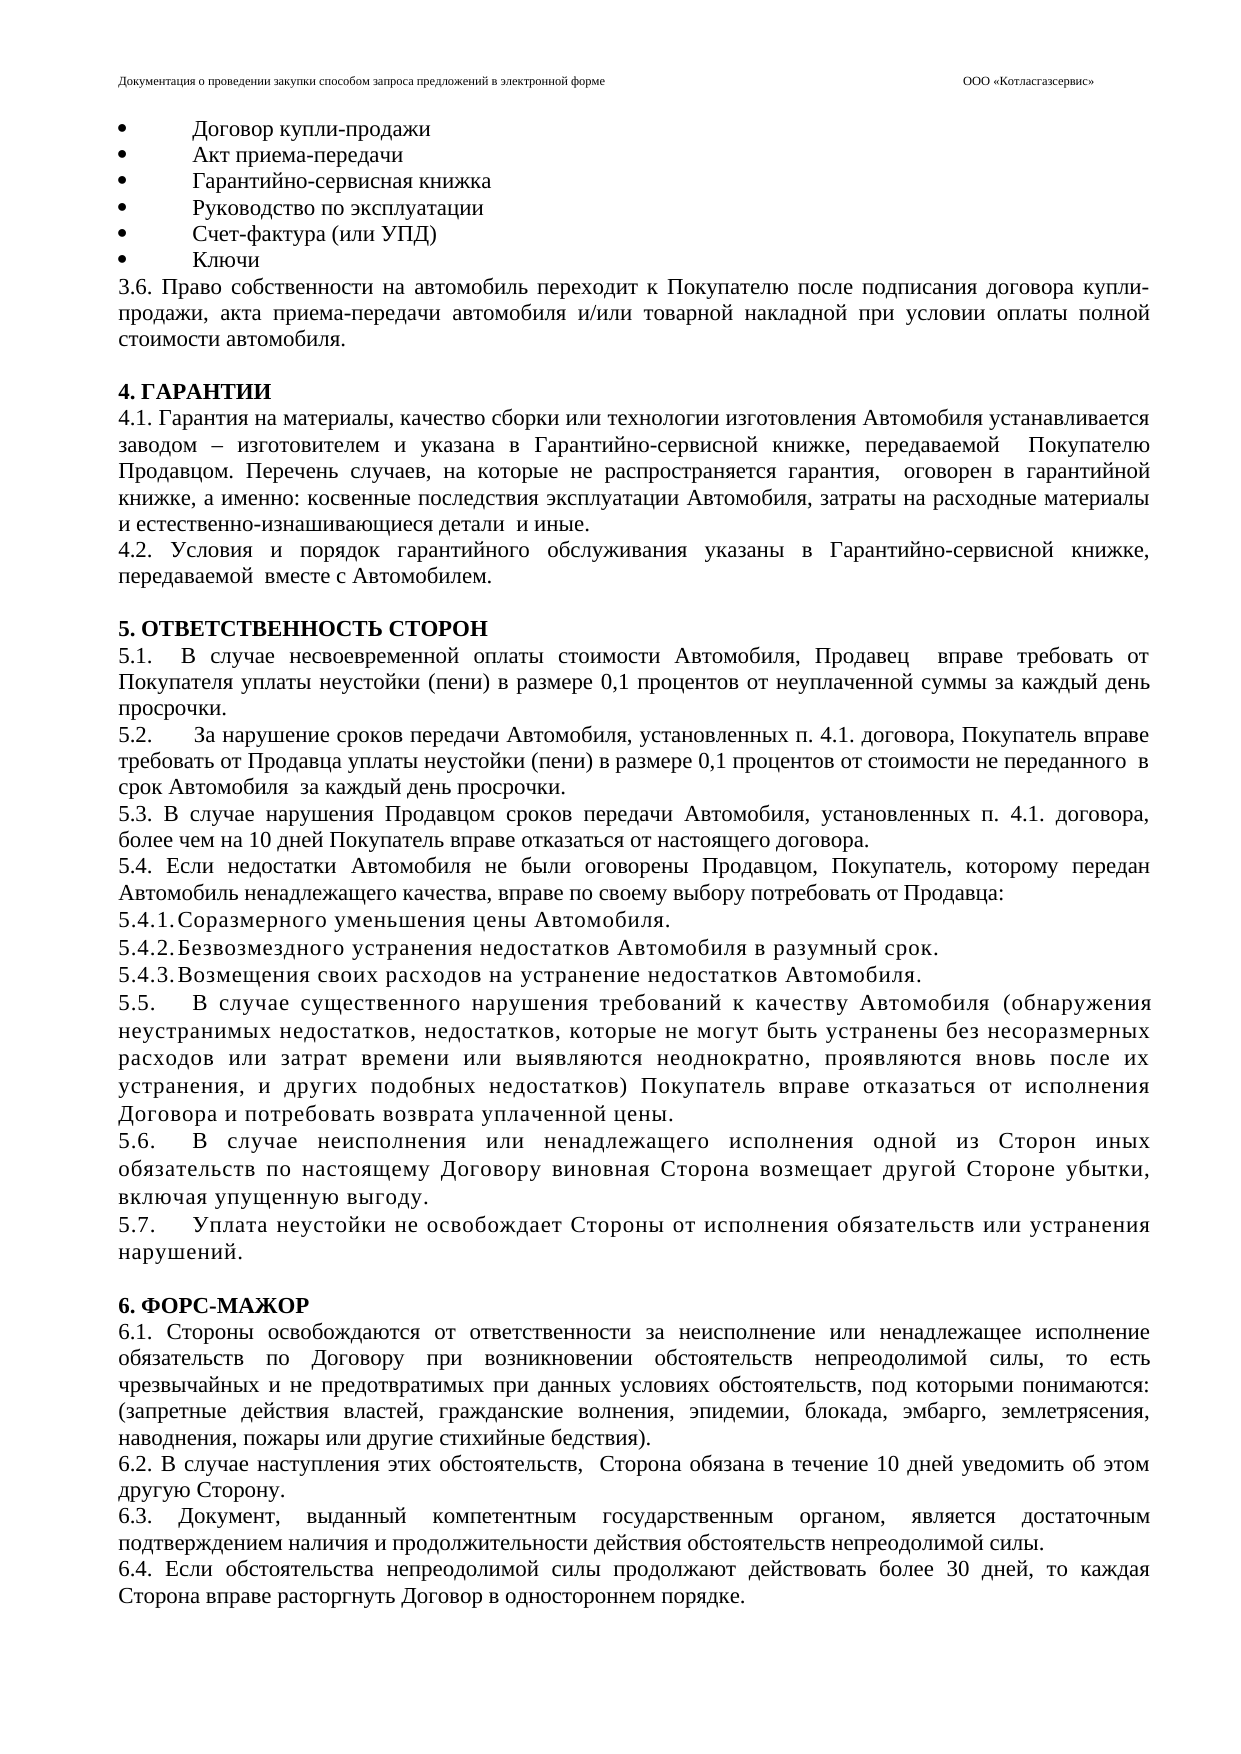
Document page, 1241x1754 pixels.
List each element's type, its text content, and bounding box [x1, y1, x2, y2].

text 4.2. Условия и порядок гарантийного обслуживания указаны в Гарантийно-сервисной книжке, передаваемой вместе с Автомобилем. [118, 536, 1152, 589]
list Гарантийно-сервисная книжка [118, 167, 1152, 194]
text 5.4. Если недостатки Автомобиля не были оговорены Продавцом, Покупатель, которому передан Автомобиль ненадлежащего качества, вправе по своему выбору потребовать от Продавца: [118, 852, 1152, 905]
list Счет-фактура (или УПД) [118, 220, 1152, 246]
text 6.4. Если обстоятельства непреодолимой силы продолжают действовать более 30 дней, то каждая Сторона вправе расторгнуть Договор в одностороннем порядке. [118, 1555, 1152, 1608]
text 4.1. Гарантия на материалы, качество сборки или технологии изготовления Автомобиля устанавливается заводом – изготовителем и указана в Гарантийно-сервисной книжке, передаваемой Покупателю Продавцом. Перечень случаев, на которые не распространяется гарантия, оговорен в гарантийной книжке, а именно: косвенные последствия эксплуатации Автомобиля, затраты на расходные материалы и естественно-изнашивающиеся детали и иные. [118, 404, 1152, 536]
list Безвозмездного устранения недостатков Автомобиля в разумный срок. [118, 933, 1152, 961]
text 3.6. Право собственности на автомобиль переходит к Покупателю после подписания договора купли-продажи, акта приема-передачи автомобиля и/или товарной накладной при условии оплаты полной стоимости автомобиля. [118, 273, 1152, 352]
list Руководство по эксплуатации [118, 194, 1152, 220]
text 6.2. В случае наступления этих обстоятельств, Сторона обязана в течение 10 дней уведомить об этом другую Сторону. [118, 1450, 1152, 1503]
list Акт приема-передачи [118, 141, 1152, 167]
text 5. ОТВЕТСТВЕННОСТЬ СТОРОН [118, 615, 1152, 642]
text 6. ФОРС-МАЖОР [118, 1292, 1152, 1318]
text 5.2. За нарушение сроков передачи Автомобиля, установленных п. 4.1. договора, Покупатель вправе требовать от Продавца уплаты неустойки (пени) в размере 0,1 процентов от стоимости не переданного в срок Автомобиля за каждый день просрочки. [118, 721, 1152, 800]
list В случае существенного нарушения требований к качеству Автомобиля (обнаружения неустранимых недостатков, недостатков, которые не могут быть устранены без несоразмерных расходов или затрат времени или выявляются неоднократно, проявляются вновь после их устранения, и других подобных недостатков) Покупатель вправе отказаться от исполнения Договора и потребовать возврата уплаченной цены. [118, 988, 1152, 1127]
text 5.3. В случае нарушения Продавцом сроков передачи Автомобиля, установленных п. 4.1. договора, более чем на 10 дней Покупатель вправе отказаться от настоящего договора. [118, 800, 1152, 852]
text 6.1. Стороны освобождаются от ответственности за неисполнение или ненадлежащее исполнение обязательств по Договору при возникновении обстоятельств непреодолимой силы, то есть чрезвычайных и не предотвратимых при данных условиях обстоятельств, под которыми понимаются: (запретные действия властей, гражданские волнения, эпидемии, блокада, эмбарго, землетрясения, наводнения, пожары или другие стихийные бедствия). [118, 1318, 1152, 1450]
list Возмещения своих расходов на устранение недостатков Автомобиля. [118, 961, 1152, 988]
list Соразмерного уменьшения цены Автомобиля. [118, 905, 1152, 933]
list В случае неисполнения или ненадлежащего исполнения одной из Сторон иных обязательств по настоящему Договору виновная Сторона возмещает другой Стороне убытки, включая упущенную выгоду. [118, 1127, 1152, 1210]
list Договор купли-продажи [118, 114, 1152, 141]
text 5.1. В случае несвоевременной оплаты стоимости Автомобиля, Продавец вправе требовать от Покупателя уплаты неустойки (пени) в размере 0,1 процентов от неуплаченной суммы за каждый день просрочки. [118, 642, 1152, 721]
list Уплата неустойки не освобождает Стороны от исполнения обязательств или устранения нарушений. [118, 1210, 1152, 1265]
list Ключи [118, 246, 1152, 273]
text 4. ГАРАНТИИ [118, 378, 1152, 404]
text 6.3. Документ, выданный компетентным государственным органом, является достаточным подтверждением наличия и продолжительности действия обстоятельств непреодолимой силы. [118, 1503, 1152, 1555]
